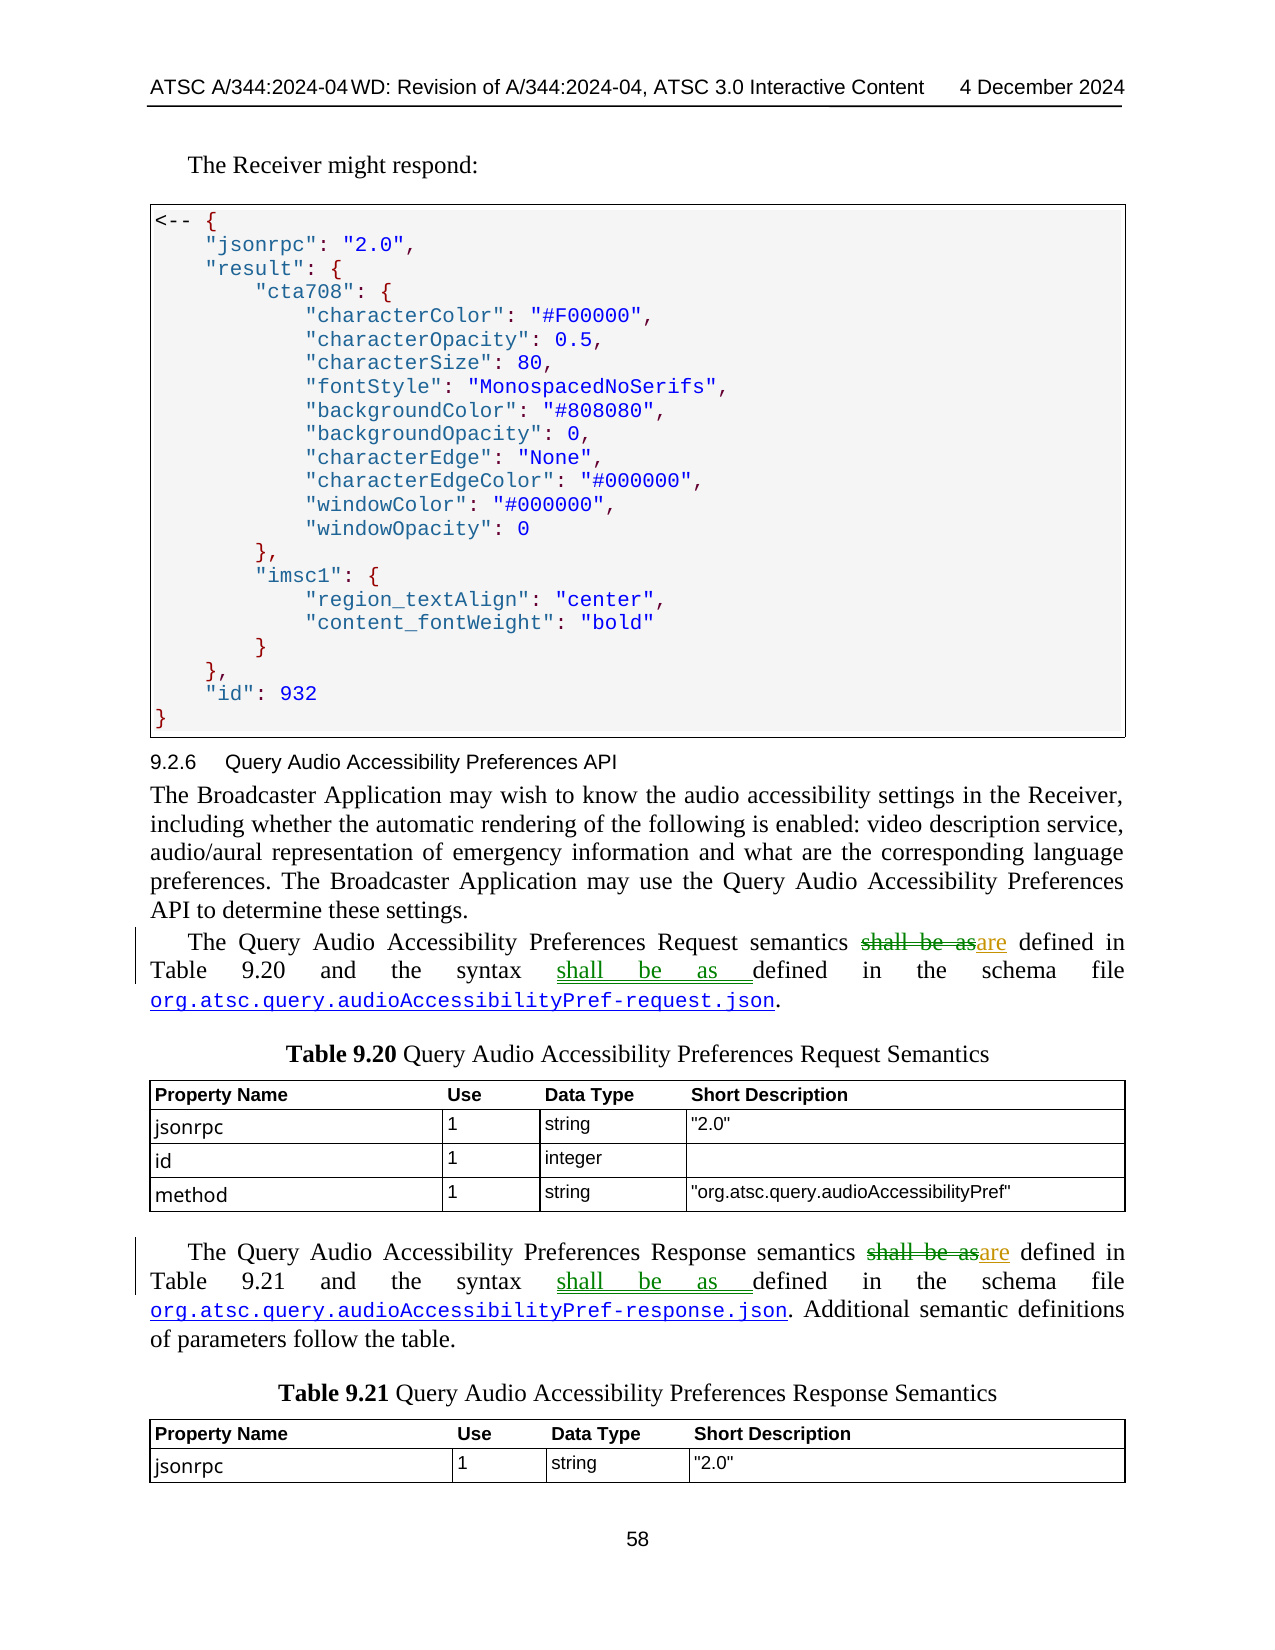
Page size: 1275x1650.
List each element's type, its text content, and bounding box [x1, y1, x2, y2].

subtitle Query Audio Accessibility Preferences API [150, 750, 1125, 774]
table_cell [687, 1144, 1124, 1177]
text The Broadcaster Application may wish to know the audio accessibility settings in the Receiver, including whether the automatic rendering of the following is enabled: video description service, audio/aural representation of emergency information and what are the corresponding language preferences. The Broadcaster Application may use the Query Audio Accessibility Preferences API to determine these settings. [150, 780, 1125, 924]
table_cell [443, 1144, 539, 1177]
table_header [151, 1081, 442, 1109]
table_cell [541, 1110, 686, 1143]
text The Receiver might respond: [150, 150, 1125, 179]
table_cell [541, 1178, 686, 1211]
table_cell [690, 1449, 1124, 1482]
text The Query Audio Accessibility Preferences Request semantics defined in Table 9.13 and the syntax defined in the schema file org.atsc.query.audioAccessibilityPref-request.json. [150, 927, 1125, 1014]
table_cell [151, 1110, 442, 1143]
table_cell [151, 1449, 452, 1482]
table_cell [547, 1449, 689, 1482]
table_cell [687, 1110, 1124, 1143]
text The Query Audio Accessibility Preferences Response semantics defined in Table 9.14 and the syntax defined in the schema file org.atsc.query.audioAccessibilityPref-response.json. Additional semantic definitions of parameters follow the table. [150, 1237, 1125, 1353]
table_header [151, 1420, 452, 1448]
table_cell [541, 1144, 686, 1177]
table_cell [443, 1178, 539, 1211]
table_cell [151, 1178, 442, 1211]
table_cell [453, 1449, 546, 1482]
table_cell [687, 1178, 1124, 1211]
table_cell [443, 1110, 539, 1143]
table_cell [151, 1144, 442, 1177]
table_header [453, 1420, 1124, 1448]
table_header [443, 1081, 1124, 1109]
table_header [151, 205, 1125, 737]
